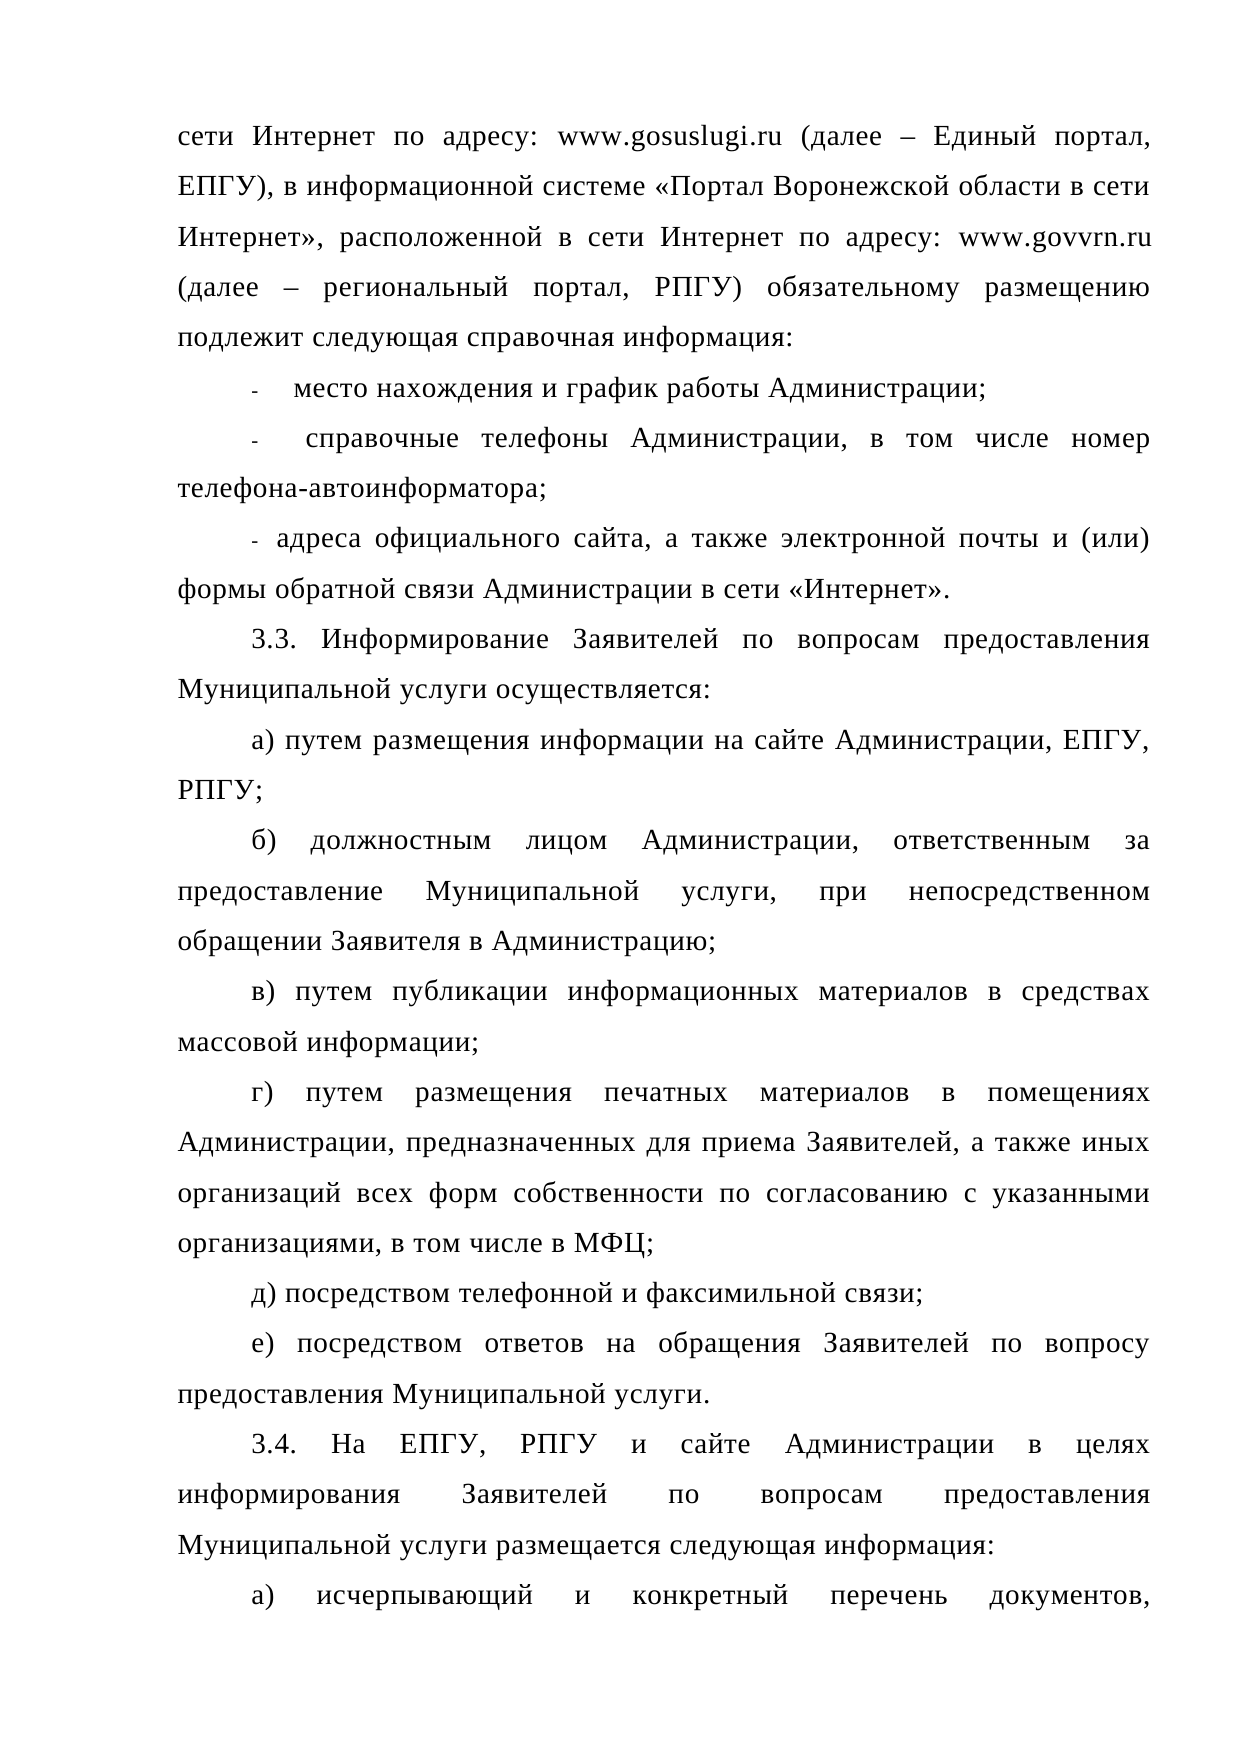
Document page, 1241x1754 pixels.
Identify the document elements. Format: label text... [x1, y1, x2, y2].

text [177, 118, 1152, 353]
text 3.3. Информирование Заявителей по вопросам предоставления Муниципальной услуги осуществляется: [177, 621, 1152, 705]
text д) посредством телефонной и факсимильной связи; [177, 1275, 1152, 1309]
text 3.4. На ЕПГУ, РПГУ и сайте Администрации в целях информирования Заявителей по вопросам предоставления Муниципальной услуги размещается следующая информация: [177, 1426, 1152, 1560]
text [177, 1577, 1152, 1611]
text а) путем размещения информации на сайте Администрации, ЕПГУ, РПГУ; [177, 722, 1152, 806]
text в) путем публикации информационных материалов в средствах массовой информации; [177, 973, 1152, 1057]
text г) путем размещения печатных материалов в помещениях Администрации, предназначенных для приема Заявителей, а также иных организаций всех форм собственности по согласованию с указанными организациями, в том числе в МФЦ; [177, 1074, 1152, 1258]
text б) должностным лицом Администрации, ответственным за предоставление Муниципальной услуги, при непосредственном обращении Заявителя в Администрацию; [177, 822, 1152, 957]
text е) посредством ответов на обращения Заявителей по вопросу предоставления Муниципальной услуги. [177, 1326, 1152, 1409]
list место нахождения и график работы Администрации; [177, 370, 1152, 403]
list справочные телефоны Администрации, в том числе номер телефона-автоинформатора; [177, 420, 1152, 504]
list адреса официального сайта, а также электронной почты и (или) формы обратной связи Администрации в сети «Интернет». [177, 521, 1152, 604]
